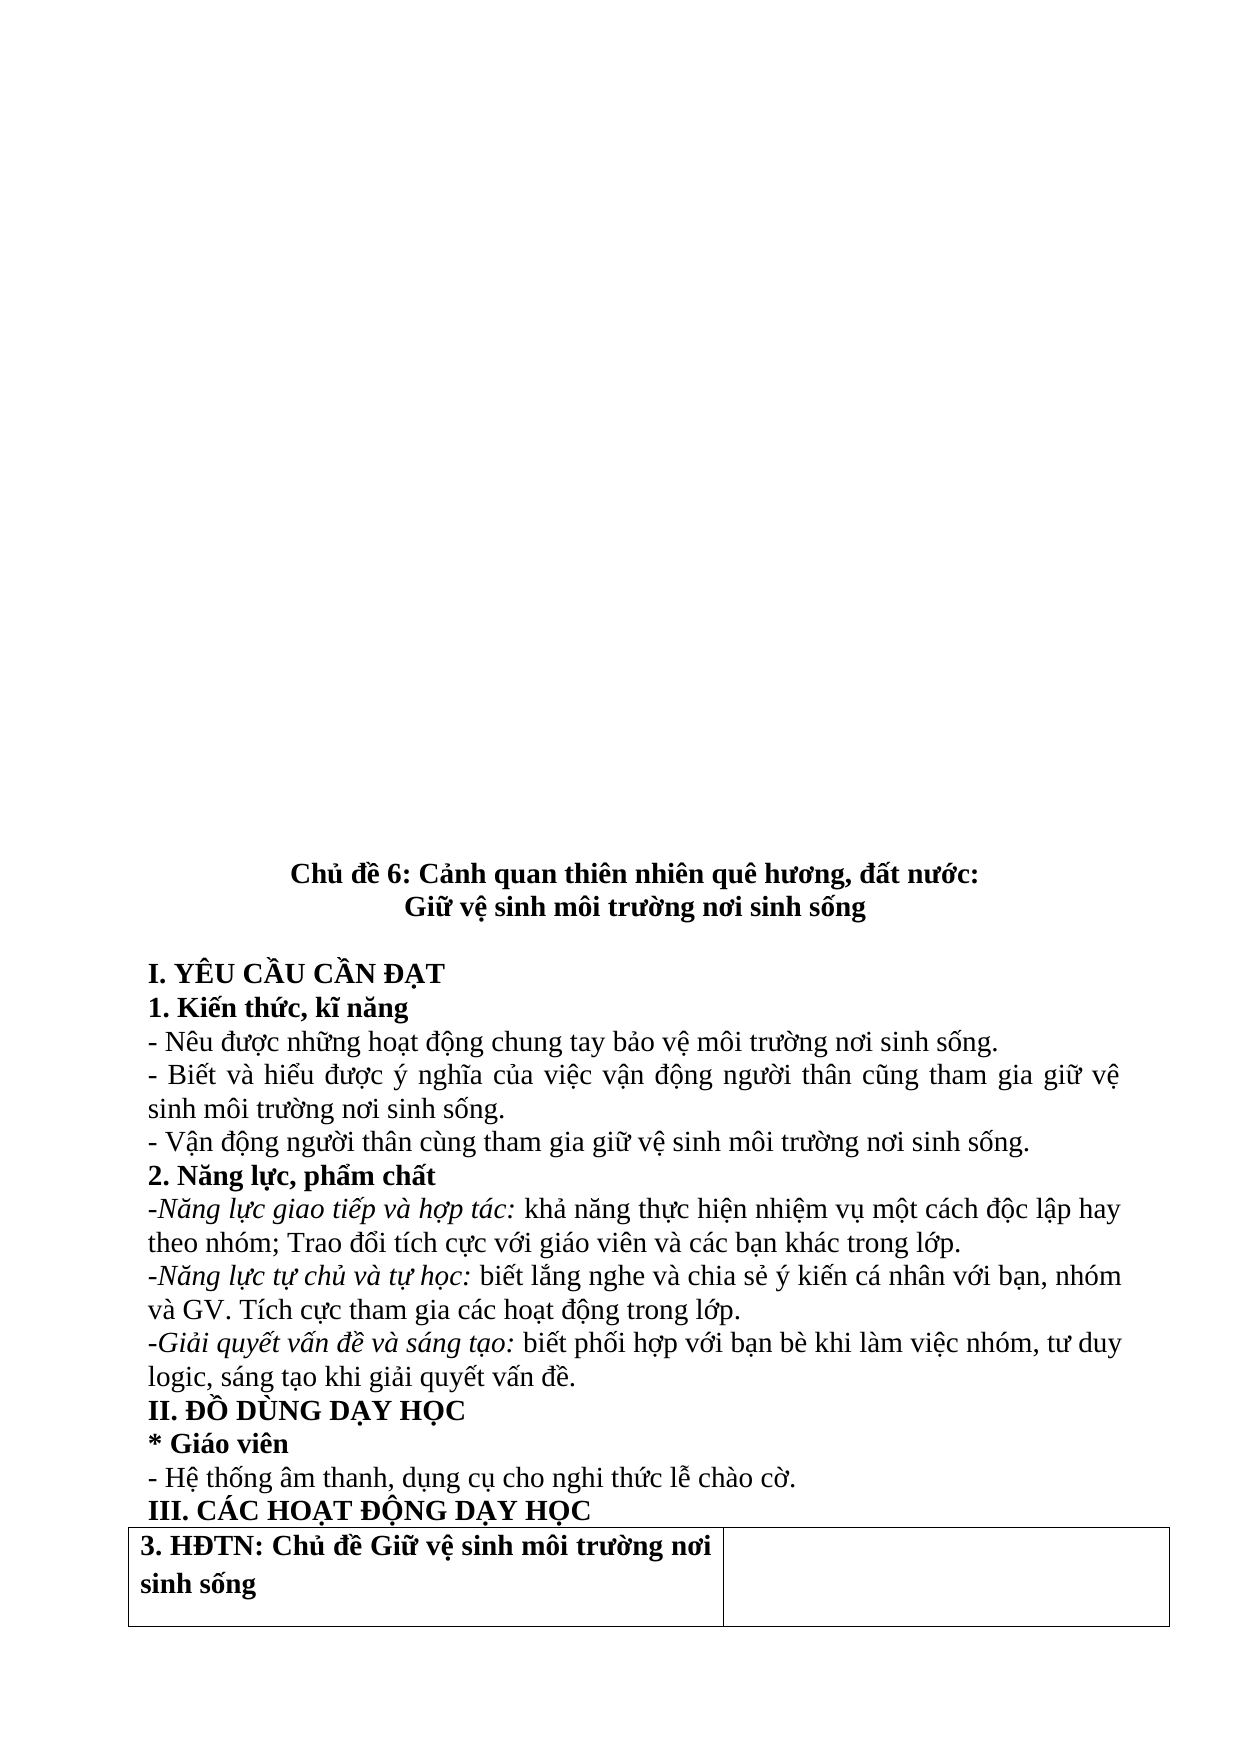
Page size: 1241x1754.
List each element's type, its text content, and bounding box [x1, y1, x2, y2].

text -Giải quyết vấn đề và sáng tạo: biết phối hợp với bạn bè khi làm việc nhóm, tư duy logic, sáng tạo khi giải quyết vấn đề. [148, 1326, 1122, 1393]
text Chủ đề 6: Cảnh quan thiên nhiên quê hương, đất nước: [148, 856, 1122, 889]
text 2. Năng lực, phẩm chất [148, 1158, 1122, 1191]
text I. YÊU CẦU CẦN ĐẠT [148, 957, 1122, 990]
text - Hệ thống âm thanh, dụng cụ cho nghi thức lễ chào cờ. [148, 1460, 1122, 1493]
text II. ĐỒ DÙNG DẠY HỌC [148, 1393, 1122, 1426]
text Giữ vệ sinh môi trường nơi sinh sống [148, 889, 1122, 923]
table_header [724, 1528, 1169, 1626]
text -Năng lực tự chủ và tự học: biết lắng nghe và chia sẻ ý kiến cá nhân với bạn, nhóm và GV. Tích cực tham gia các hoạt động trong lớp. [148, 1258, 1122, 1326]
text * Giáo viên [148, 1426, 1122, 1460]
text - Vận động người thân cùng tham gia giữ vệ sinh môi trường nơi sinh sống. [148, 1124, 1122, 1158]
text III. CÁC HOẠT ĐỘNG DẠY HỌC [148, 1493, 1122, 1527]
text - Biết và hiểu được ý nghĩa của việc vận động người thân cũng tham gia giữ vệ sinh môi trường nơi sinh sống. [148, 1057, 1122, 1124]
text -Năng lực giao tiếp và hợp tác: khả năng thực hiện nhiệm vụ một cách độc lập hay theo nhóm; Trao đổi tích cực với giáo viên và các bạn khác trong lớp. [148, 1191, 1122, 1258]
text - Nêu được những hoạt động chung tay bảo vệ môi trường nơi sinh sống. [148, 1024, 1122, 1057]
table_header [129, 1528, 723, 1626]
text 1. Kiến thức, kĩ năng [148, 990, 1122, 1024]
